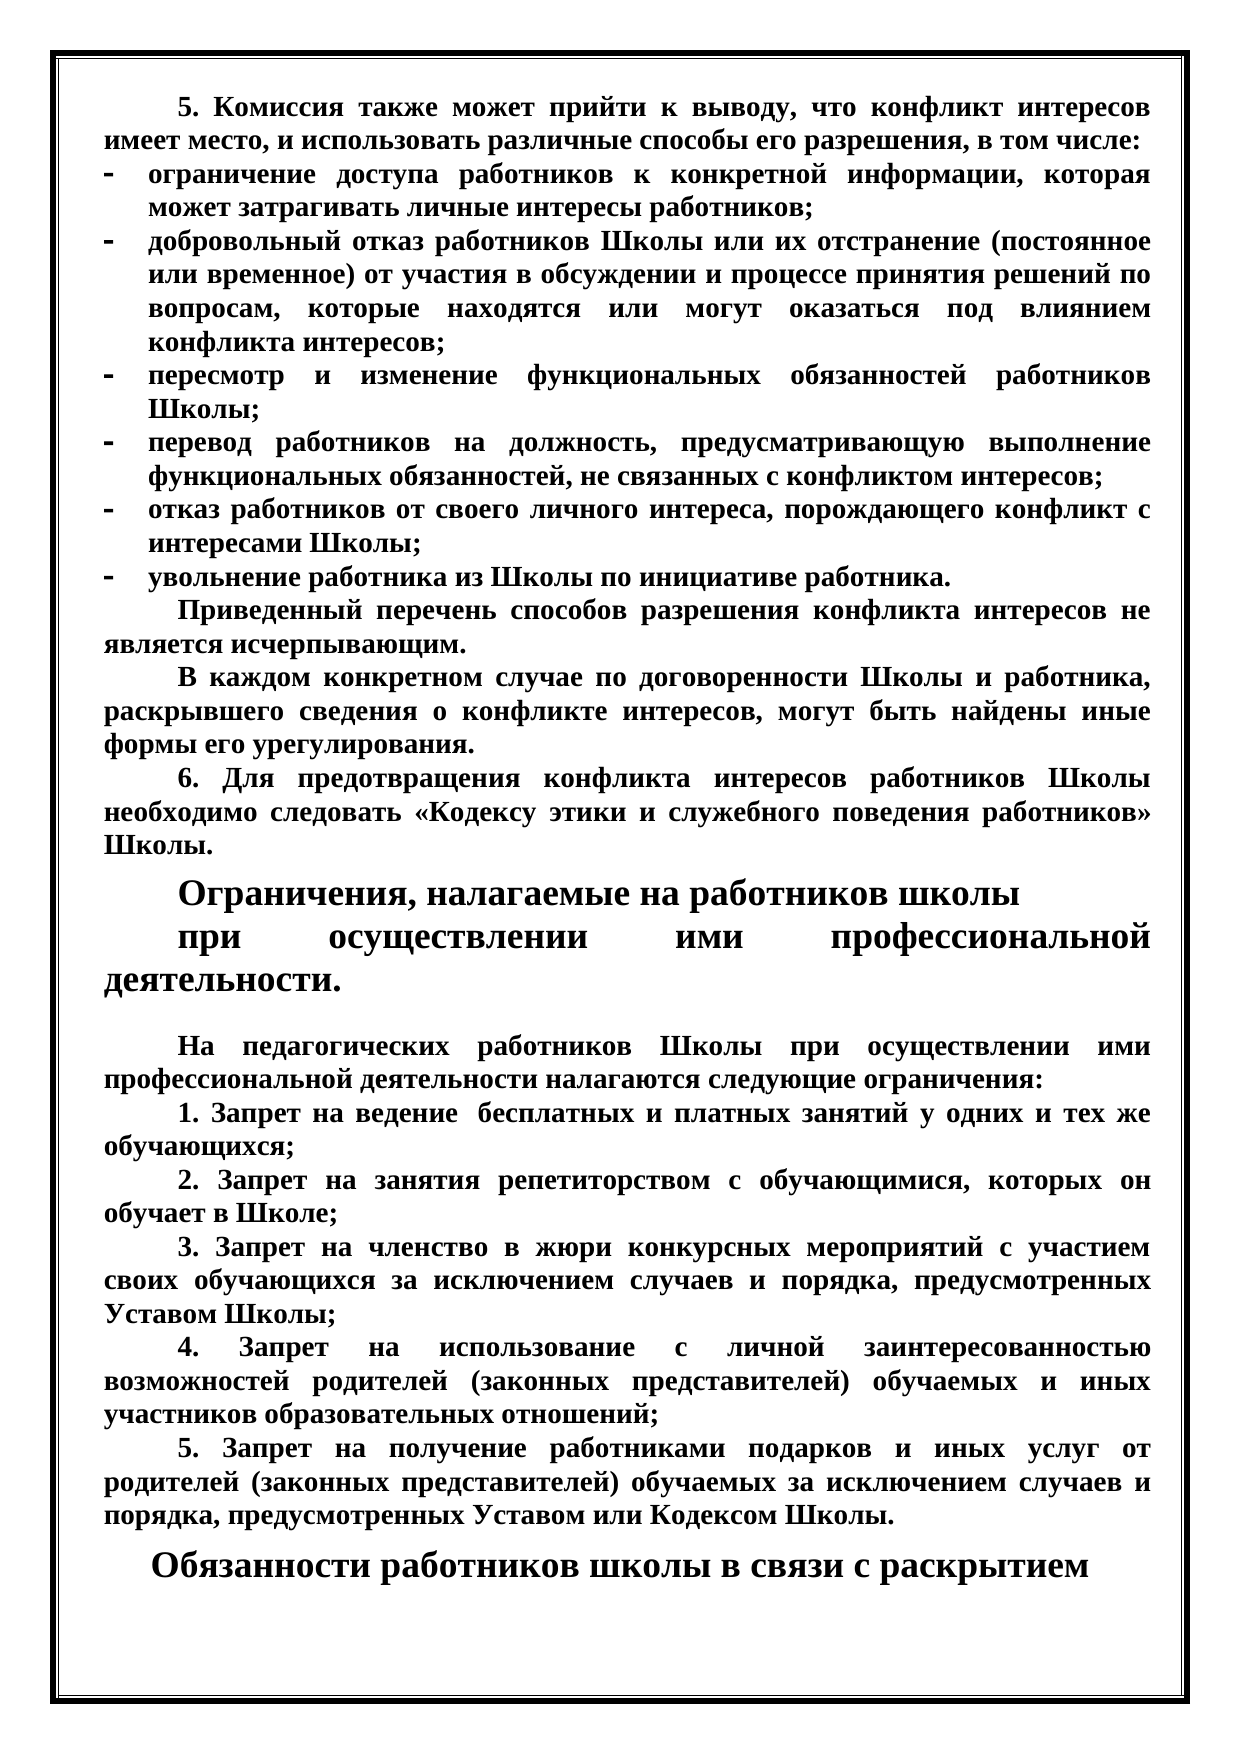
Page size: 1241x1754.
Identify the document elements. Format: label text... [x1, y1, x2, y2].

text 6. Для предотвращения конфликта интересов работников Школы необходимо следовать «Кодексу этики и служебного поведения работников» Школы. [103, 760, 1152, 861]
list отказ работников от своего личного интереса, порождающего конфликт с интересами Школы; [103, 492, 1152, 559]
text 3. Запрет на членство в жюри конкурсных мероприятий с участием своих обучающихся за исключением случаев и порядка, предусмотренных Уставом Школы; [103, 1229, 1152, 1329]
list перевод работников на должность, предусматривающую выполнение функциональных обязанностей, не связанных с конфликтом интересов; [103, 424, 1152, 492]
text Приведенный перечень способов разрешения конфликта интересов не является исчерпывающим. [103, 592, 1152, 659]
list ограничение доступа работников к конкретной информации, которая может затрагивать личные интересы работников; [103, 156, 1152, 223]
text 1. Запрет на ведение бесплатных и платных занятий у одних и тех же обучающихся; [103, 1095, 1152, 1162]
list добровольный отказ работников Школы или их отстранение (постоянное или временное) от участия в обсуждении и процессе принятия решений по вопросам, которые находятся или могут оказаться под влиянием конфликта интересов; [103, 223, 1152, 357]
text 5. Комиссия также может прийти к выводу, что конфликт интересов имеет место, и использовать различные способы его разрешения, в том числе: [103, 89, 1152, 156]
list пересмотр и изменение функциональных обязанностей работников Школы; [103, 357, 1152, 424]
text 2. Запрет на занятия репетиторством с обучающимися, которых он обучает в Школе; [103, 1162, 1152, 1229]
text 4. Запрет на использование с личной заинтересованностью возможностей родителей (законных представителей) обучаемых и иных участников образовательных отношений; [103, 1329, 1152, 1430]
text при осуществлении ими профессиональной деятельности. [103, 913, 1152, 1000]
list увольнение работника из Школы по инициативе работника. [103, 559, 1152, 592]
text Обязанности работников школы в связи с раскрытием [103, 1543, 1152, 1586]
text На педагогических работников Школы при осуществлении ими профессиональной деятельности налагаются следующие ограничения: [103, 1028, 1152, 1095]
text В каждом конкретном случае по договоренности Школы и работника, раскрывшего сведения о конфликте интересов, могут быть найдены иные формы его урегулирования. [103, 659, 1152, 760]
text 5. Запрет на получение работниками подарков и иных услуг от родителей (законных представителей) обучаемых за исключением случаев и порядка, предусмотренных Уставом или Кодексом Школы. [103, 1430, 1152, 1531]
text Ограничения, налагаемые на работников школы [103, 870, 1152, 913]
